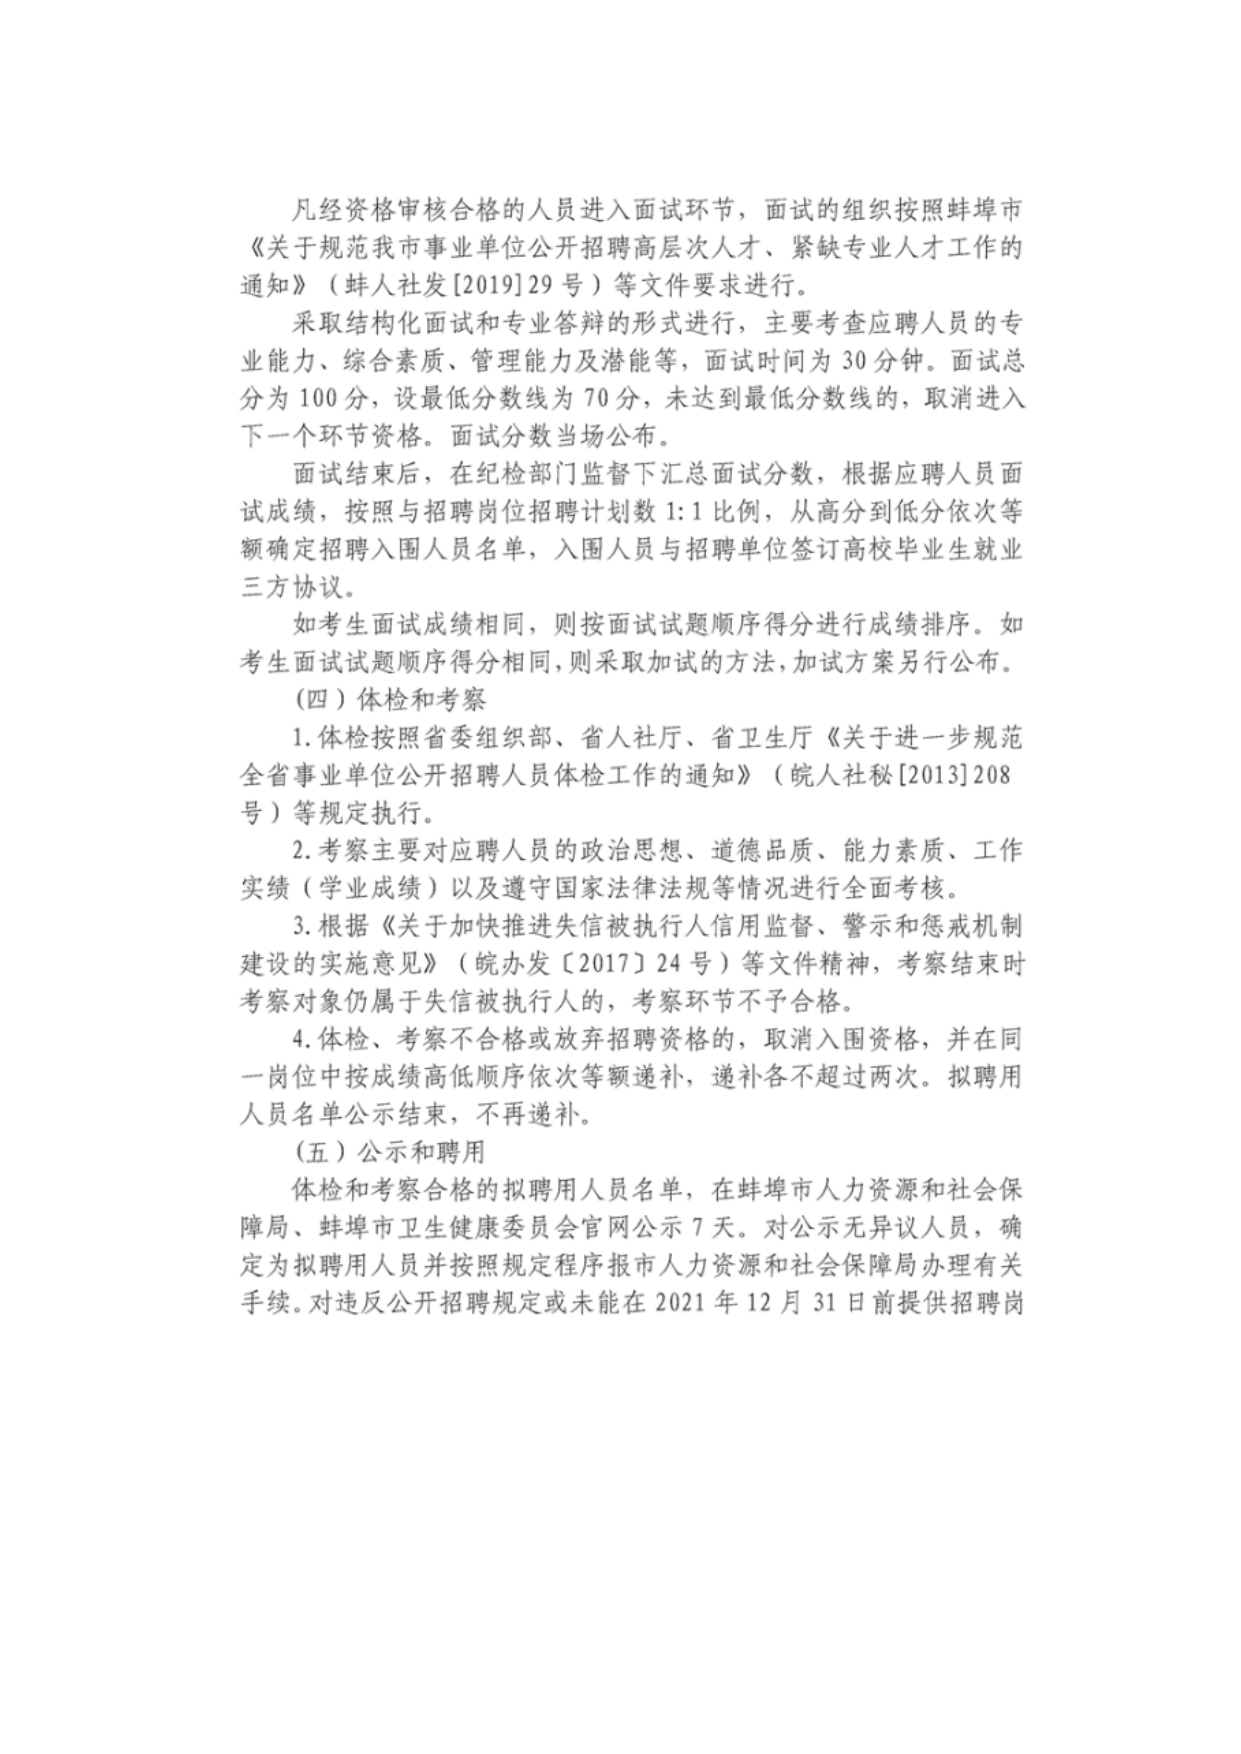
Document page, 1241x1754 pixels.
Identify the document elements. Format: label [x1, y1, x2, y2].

picture [187, 164, 1053, 1352]
